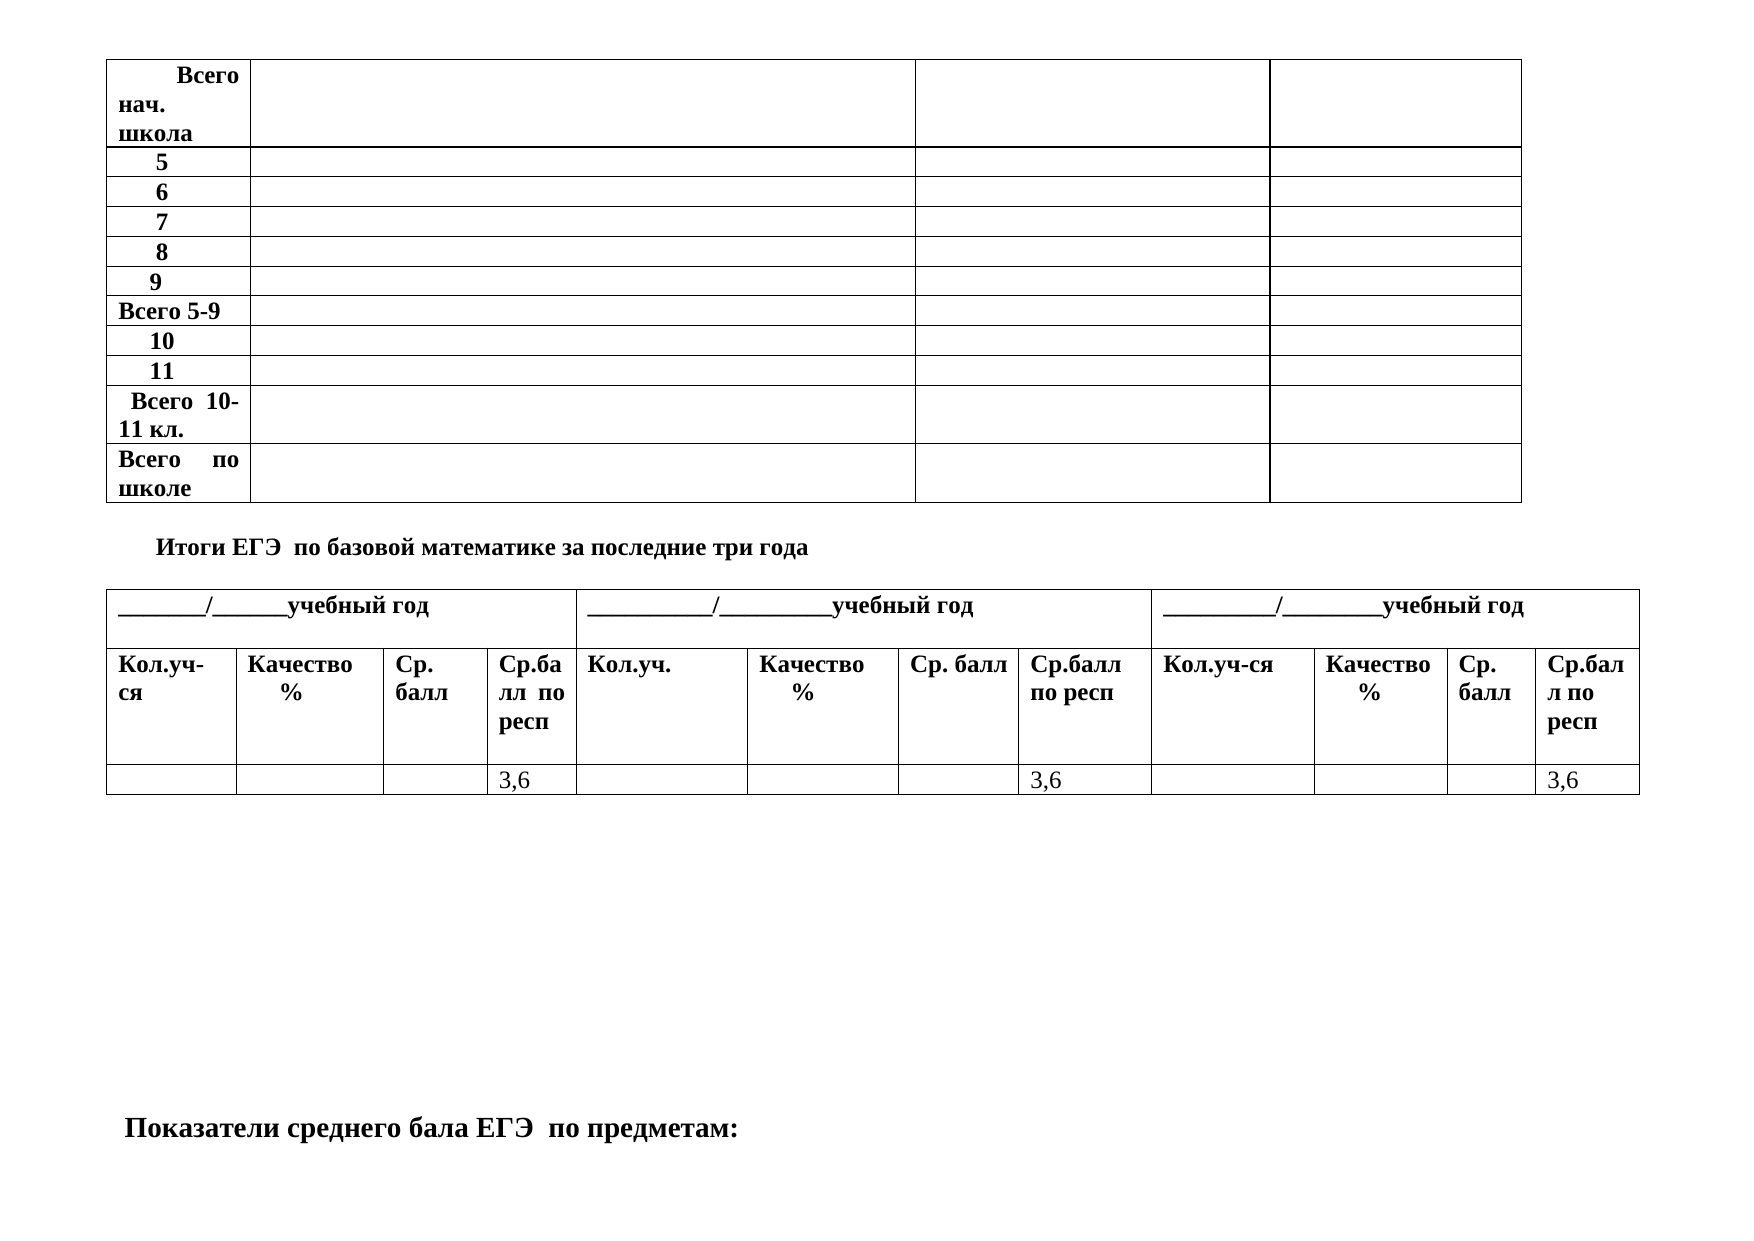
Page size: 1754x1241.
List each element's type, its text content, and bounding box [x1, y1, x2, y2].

table_cell Ср. балл [899, 649, 1018, 764]
table_cell [251, 148, 915, 176]
table_header __________/_________учебный год [577, 590, 1151, 648]
table_cell [1152, 765, 1314, 793]
table_cell Качество % [748, 649, 898, 764]
table_cell 9 [107, 267, 250, 295]
table_cell [916, 386, 1269, 443]
table_cell [1271, 177, 1521, 206]
table_cell Всего по школе [107, 444, 250, 502]
table_cell [251, 177, 915, 206]
table_cell [1271, 386, 1521, 443]
table_cell Всего 10-11 кл. [107, 386, 250, 443]
table_cell 6 [107, 177, 250, 206]
table_cell [251, 237, 915, 266]
table_cell 3,6 [1019, 765, 1151, 793]
table_cell [1271, 356, 1521, 385]
table_cell [577, 765, 747, 793]
table_cell [251, 207, 915, 236]
table_cell [251, 296, 915, 325]
table_cell Всего 5-9 [107, 296, 250, 325]
table_cell 3,6 [1536, 765, 1639, 793]
table_cell [1271, 148, 1521, 176]
table_cell Ср. балл [1448, 649, 1535, 764]
table_cell [916, 207, 1269, 236]
table_cell [251, 356, 915, 385]
table_header _________/________учебный год [1152, 590, 1639, 648]
table_cell [1271, 326, 1521, 355]
table_cell [1271, 267, 1521, 295]
table_cell [1271, 296, 1521, 325]
table_cell [916, 60, 1269, 146]
table_cell [916, 267, 1269, 295]
table_cell [916, 326, 1269, 355]
table_cell [251, 60, 915, 146]
table_cell Кол.уч-ся [1152, 649, 1314, 764]
table_cell Кол.уч-ся [107, 649, 236, 764]
table_cell Качество % [1315, 649, 1447, 764]
table_cell [251, 267, 915, 295]
table_cell 3,6 [488, 765, 576, 793]
table_cell 11 [107, 356, 250, 385]
text Итоги ЕГЭ по базовой математике за последние три года [118, 532, 1636, 560]
table_cell [1271, 237, 1521, 266]
table_cell [916, 296, 1269, 325]
table_cell [237, 765, 383, 793]
table_cell Ср.балл по респ [1019, 649, 1151, 764]
table_cell 7 [107, 207, 250, 236]
table_cell [916, 177, 1269, 206]
table_cell [1271, 207, 1521, 236]
table_cell [384, 765, 487, 793]
table_cell [916, 148, 1269, 176]
table_cell [251, 326, 915, 355]
text Показатели среднего бала ЕГЭ по предметам: [118, 1110, 1636, 1143]
table_cell 8 [107, 237, 250, 266]
table_cell [748, 765, 898, 793]
table_cell [1271, 444, 1521, 502]
table_cell Ср.балл по респ [488, 649, 576, 764]
table_cell Всего нач. школа [107, 60, 250, 146]
table_cell [916, 444, 1269, 502]
table_cell [1271, 60, 1521, 146]
table_cell [251, 386, 915, 443]
table_cell Качество % [237, 649, 383, 764]
table_cell [916, 237, 1269, 266]
table_header _______/______учебный год [107, 590, 576, 648]
table_cell [1315, 765, 1447, 793]
table_cell [899, 765, 1018, 793]
table_cell Кол.уч. [577, 649, 747, 764]
table_cell Ср. балл [384, 649, 487, 764]
table_cell Ср.балл по респ [1536, 649, 1639, 764]
table_cell 10 [107, 326, 250, 355]
table_cell [916, 356, 1269, 385]
table_cell [251, 444, 915, 502]
table_cell [1448, 765, 1535, 793]
table_cell 5 [107, 148, 250, 176]
table_cell [107, 765, 236, 793]
